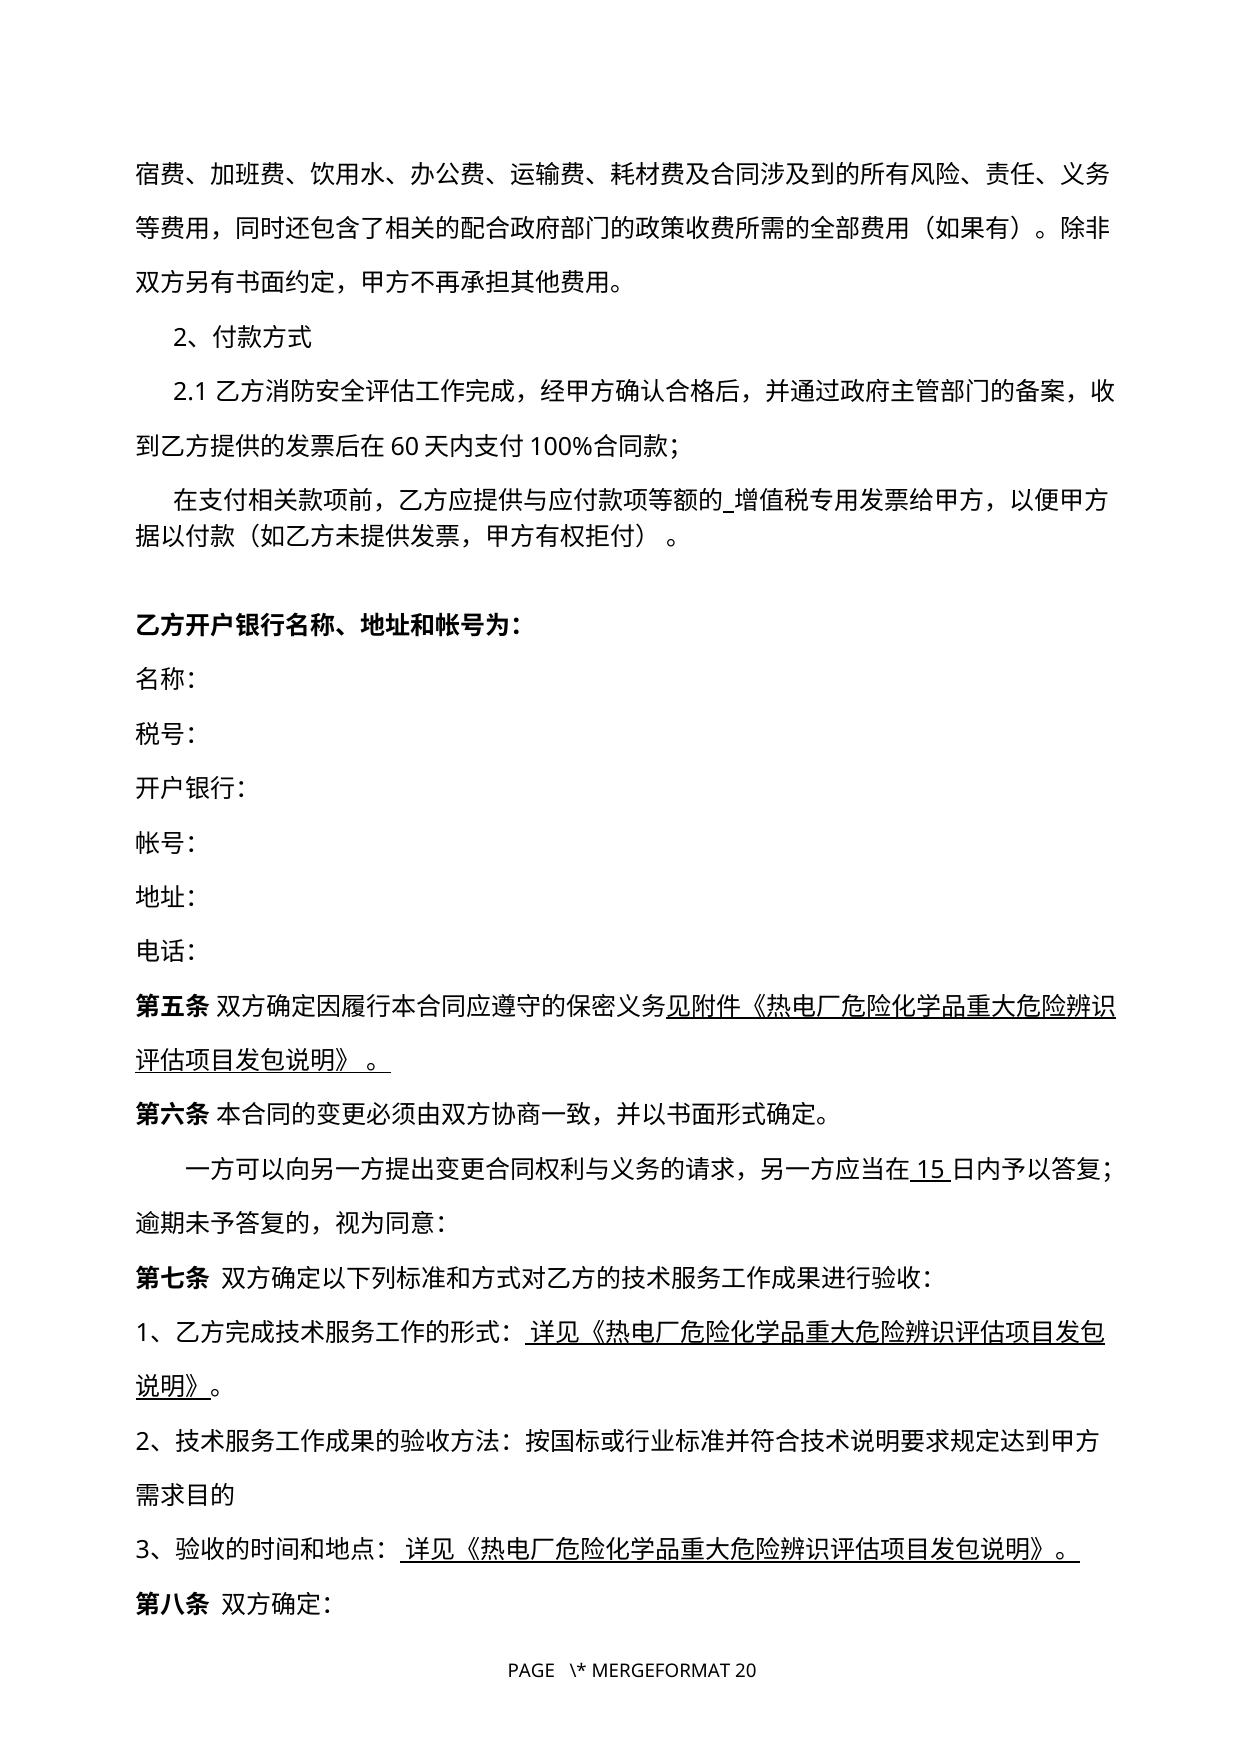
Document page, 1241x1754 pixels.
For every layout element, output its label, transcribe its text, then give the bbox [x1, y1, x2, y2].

text 1、乙方完成技术服务工作的形式： 详见《热电厂危险化学品重大危险辨识评估项目发包说明》。 [135, 1312, 1123, 1403]
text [135, 154, 1123, 299]
text 2、技术服务工作成果的验收方法：按国标或行业标准并符合技术说明要求规定达到甲方需求目的 [135, 1421, 1123, 1512]
text 3、验收的时间和地点： 详见《热电厂危险化学品重大危险辨识评估项目发包说明》。 [135, 1530, 1123, 1566]
text 第六条 本合同的变更必须由双方协商一致，并以书面形式确定。 [135, 1095, 1123, 1131]
text 第五条 双方确定因履行本合同应遵守的保密义务见附件《热电厂危险化学品重大危险辨识评估项目发包说明》 。 [135, 986, 1123, 1077]
text 税号： [135, 714, 1123, 751]
text 地址： [135, 877, 1123, 914]
text 2、付款方式 [135, 317, 1123, 353]
text 帐号： [135, 823, 1123, 859]
text 一方可以向另一方提出变更合同权利与义务的请求，另一方应当在 15 日内予以答复；逾期未予答复的，视为同意： [135, 1149, 1123, 1240]
text 第八条 双方确定： [135, 1584, 1123, 1621]
text 2.1 乙方消防安全评估工作完成，经甲方确认合格后，并通过政府主管部门的备案，收到乙方提供的发票后在60天内支付100%合同款； [135, 372, 1123, 462]
text 第七条 双方确定以下列标准和方式对乙方的技术服务工作成果进行验收： [135, 1258, 1123, 1294]
text 名称： [135, 660, 1123, 696]
text 在支付相关款项前，乙方应提供与应付款项等额的 增值税专用发票给甲方，以便甲方据以付款（如乙方未提供发票，甲方有权拒付） 。 [135, 480, 1123, 553]
text 开户银行： [135, 769, 1123, 805]
text 乙方开户银行名称、地址和帐号为： [135, 606, 1123, 642]
text 电话： [135, 932, 1123, 968]
